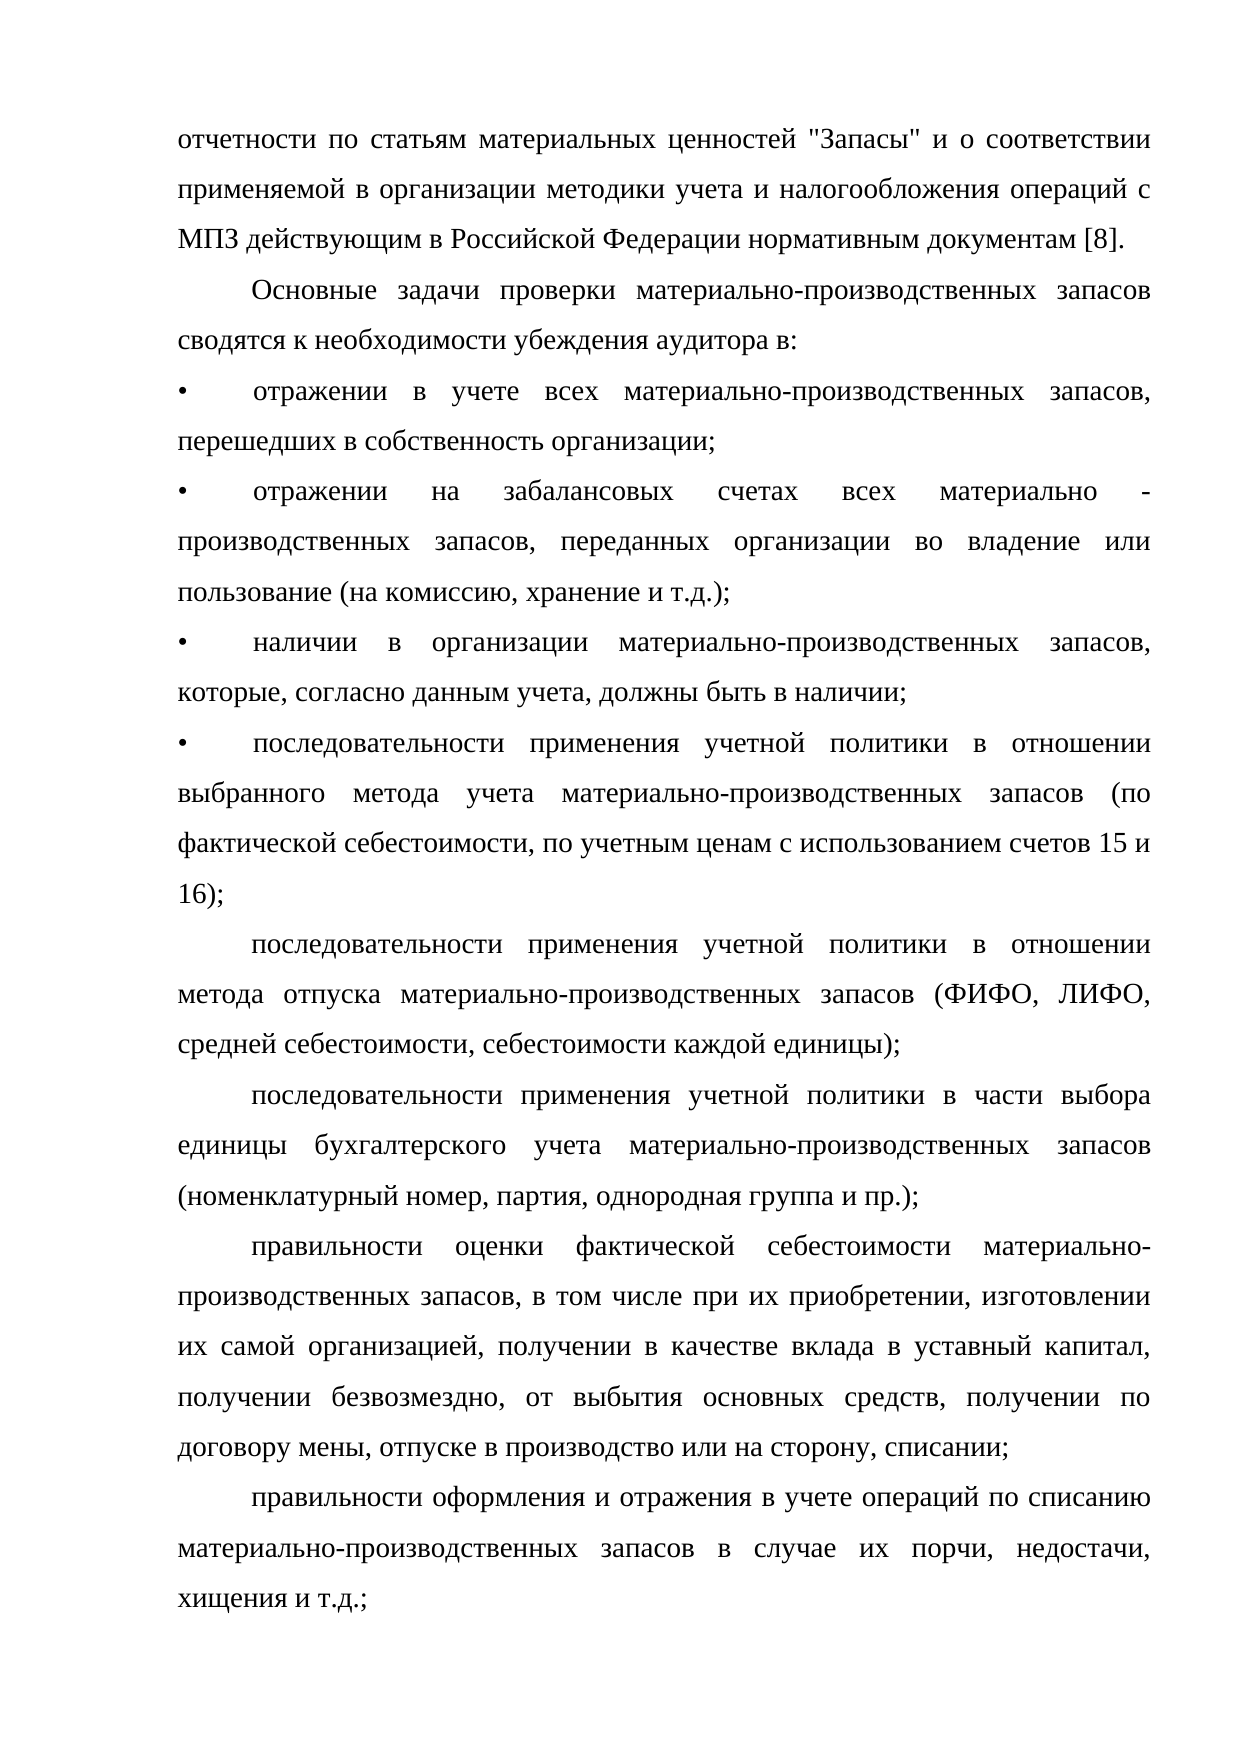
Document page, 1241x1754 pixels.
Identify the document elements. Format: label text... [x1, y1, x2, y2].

list отражении на забалансовых счетах всех материально - производственных запасов, переданных организации во владение или пользование (на комиссию, хранение и т.д.); [177, 473, 1152, 607]
text правильности оформления и отражения в учете операций по списанию материально-производственных запасов в случае их порчи, недостачи, хищения и т.д.; [177, 1479, 1152, 1614]
text последовательности применения учетной политики в отношении метода отпуска материально-производственных запасов (ФИФО, ЛИФО, средней себестоимости, себестоимости каждой единицы); [177, 926, 1152, 1060]
text правильности оценки фактической себестоимости материально-производственных запасов, в том числе при их приобретении, изготовлении их самой организацией, получении в качестве вклада в уставный капитал, получении безвозмездно, от выбытия основных средств, получении по договору мены, отпуске в производство или на сторону, списании; [177, 1228, 1152, 1463]
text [177, 121, 1152, 255]
list наличии в организации материально-производственных запасов, которые, согласно данным учета, должны быть в наличии; [177, 624, 1152, 708]
text Основные задачи проверки материально-производственных запасов сводятся к необходимости убеждения аудитора в: [177, 272, 1152, 356]
text последовательности применения учетной политики в части выбора единицы бухгалтерского учета материально-производственных запасов (номенклатурный номер, партия, однородная группа и пр.); [177, 1077, 1152, 1211]
list последовательности применения учетной политики в отношении выбранного метода учета материально-производственных запасов (по фактической себестоимости, по учетным ценам с использованием счетов 15 и 16); [177, 725, 1152, 909]
list отражении в учете всех материально-производственных запасов, перешедших в собственность организации; [177, 373, 1152, 456]
